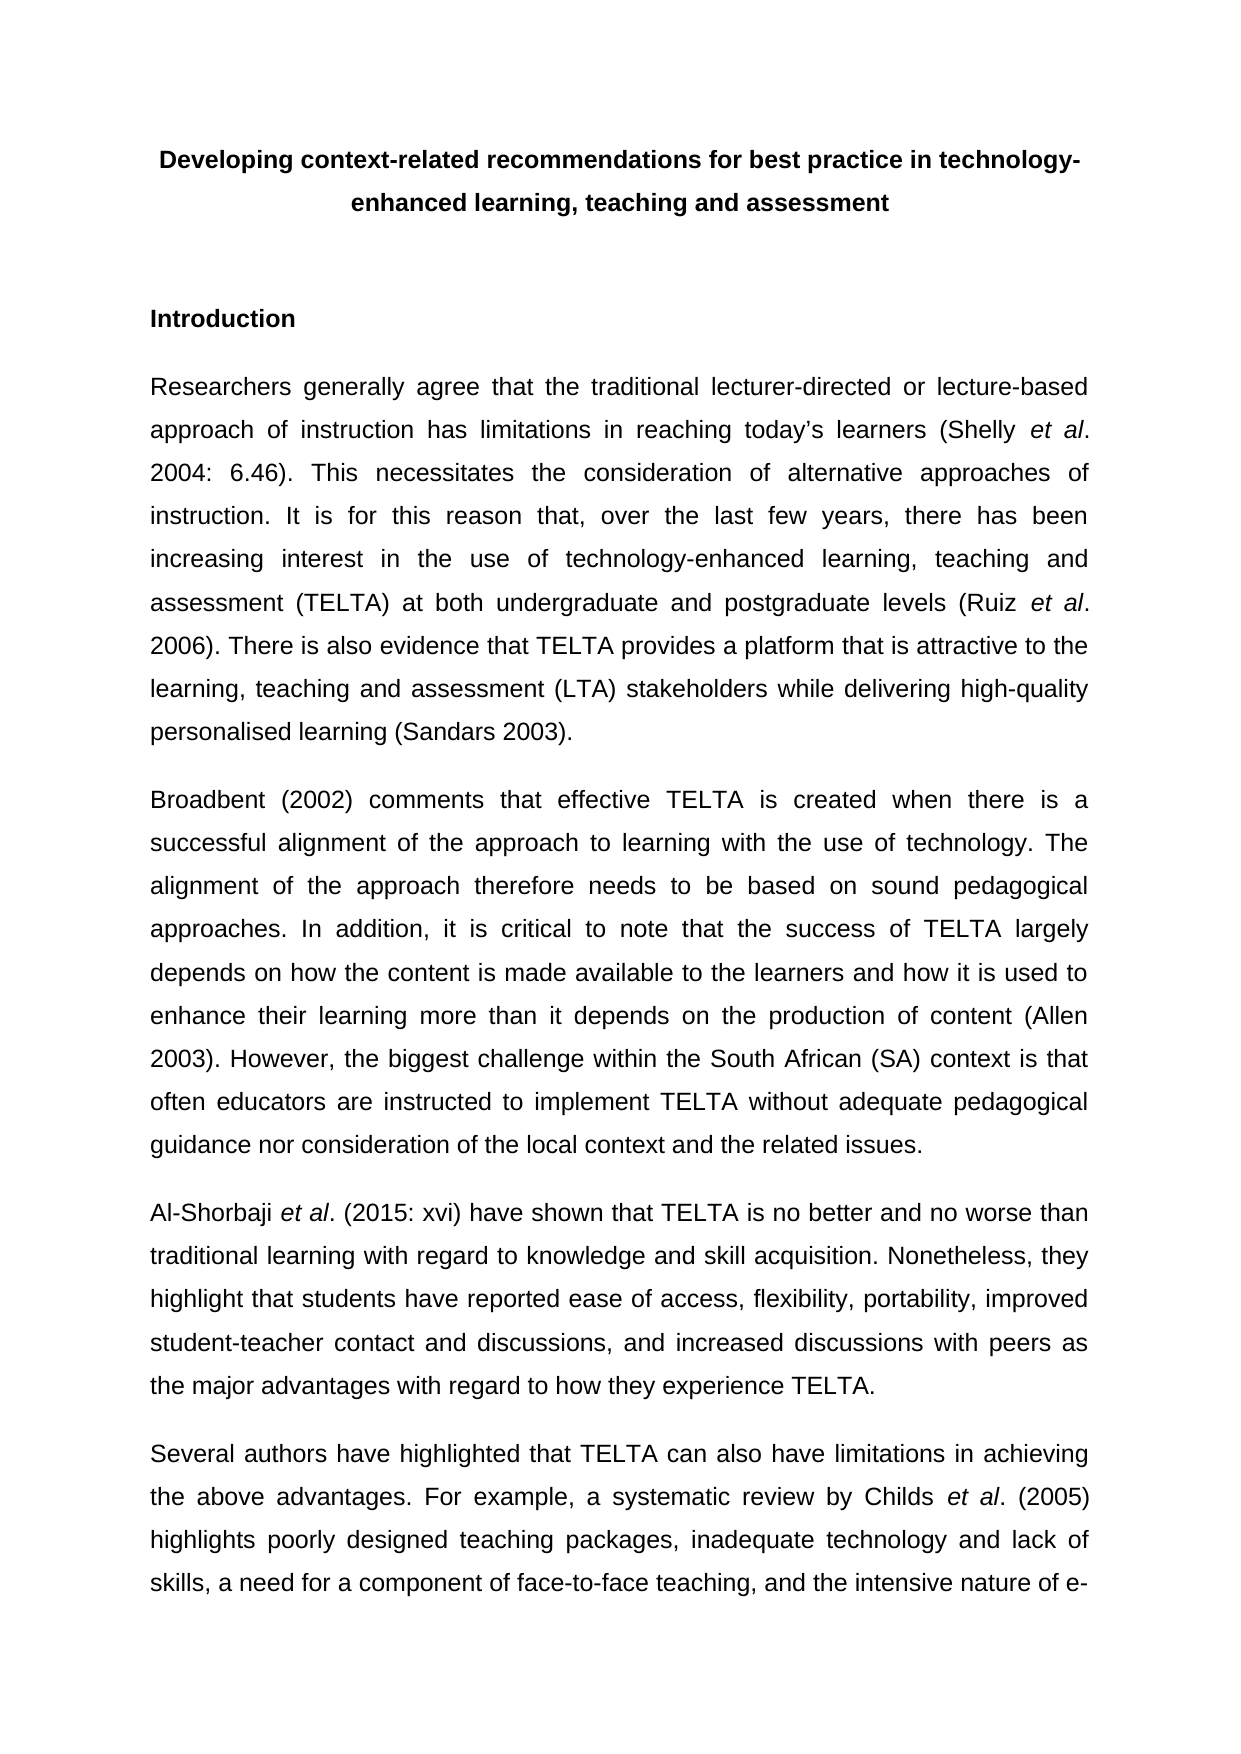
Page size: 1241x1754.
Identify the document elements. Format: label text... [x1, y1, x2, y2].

text Developing context-related recommendations for best practice in technology-enhanced learning, teaching and assessment [150, 145, 1090, 217]
text Al-Shorbaji et al. (2015: xvi) have shown that TELTA is no better and no worse than traditional learning with regard to knowledge and skill acquisition. Nonetheless, they highlight that students have reported ease of access, flexibility, portability, improved student-teacher contact and discussions, and increased discussions with peers as the major advantages with regard to how they experience TELTA. [150, 1198, 1090, 1399]
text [150, 1439, 1090, 1597]
text Broadbent (2002) comments that effective TELTA is created when there is a successful alignment of the approach to learning with the use of technology. The alignment of the approach therefore needs to be based on sound pedagogical approaches. In addition, it is critical to note that the success of TELTA largely depends on how the content is made available to the learners and how it is used to enhance their learning more than it depends on the production of content (Allen 2003). However, the biggest challenge within the South African (SA) context is that often educators are instructed to implement TELTA without adequate pedagogical guidance nor consideration of the local context and the related issues. [150, 785, 1090, 1159]
text Introduction [150, 304, 1090, 333]
text Researchers generally agree that the traditional lecturer-directed or lecture-based approach of instruction has limitations in reaching today’s learners (Shelly et al. 2004: 6.46). This necessitates the consideration of alternative approaches of instruction. It is for this reason that, over the last few years, there has been increasing interest in the use of technology-enhanced learning, teaching and assessment (TELTA) at both undergraduate and postgraduate levels (Ruiz et al. 2006). There is also evidence that TELTA provides a platform that is attractive to the learning, teaching and assessment (LTA) stakeholders while delivering high-quality personalised learning (Sandars 2003). [150, 372, 1090, 746]
